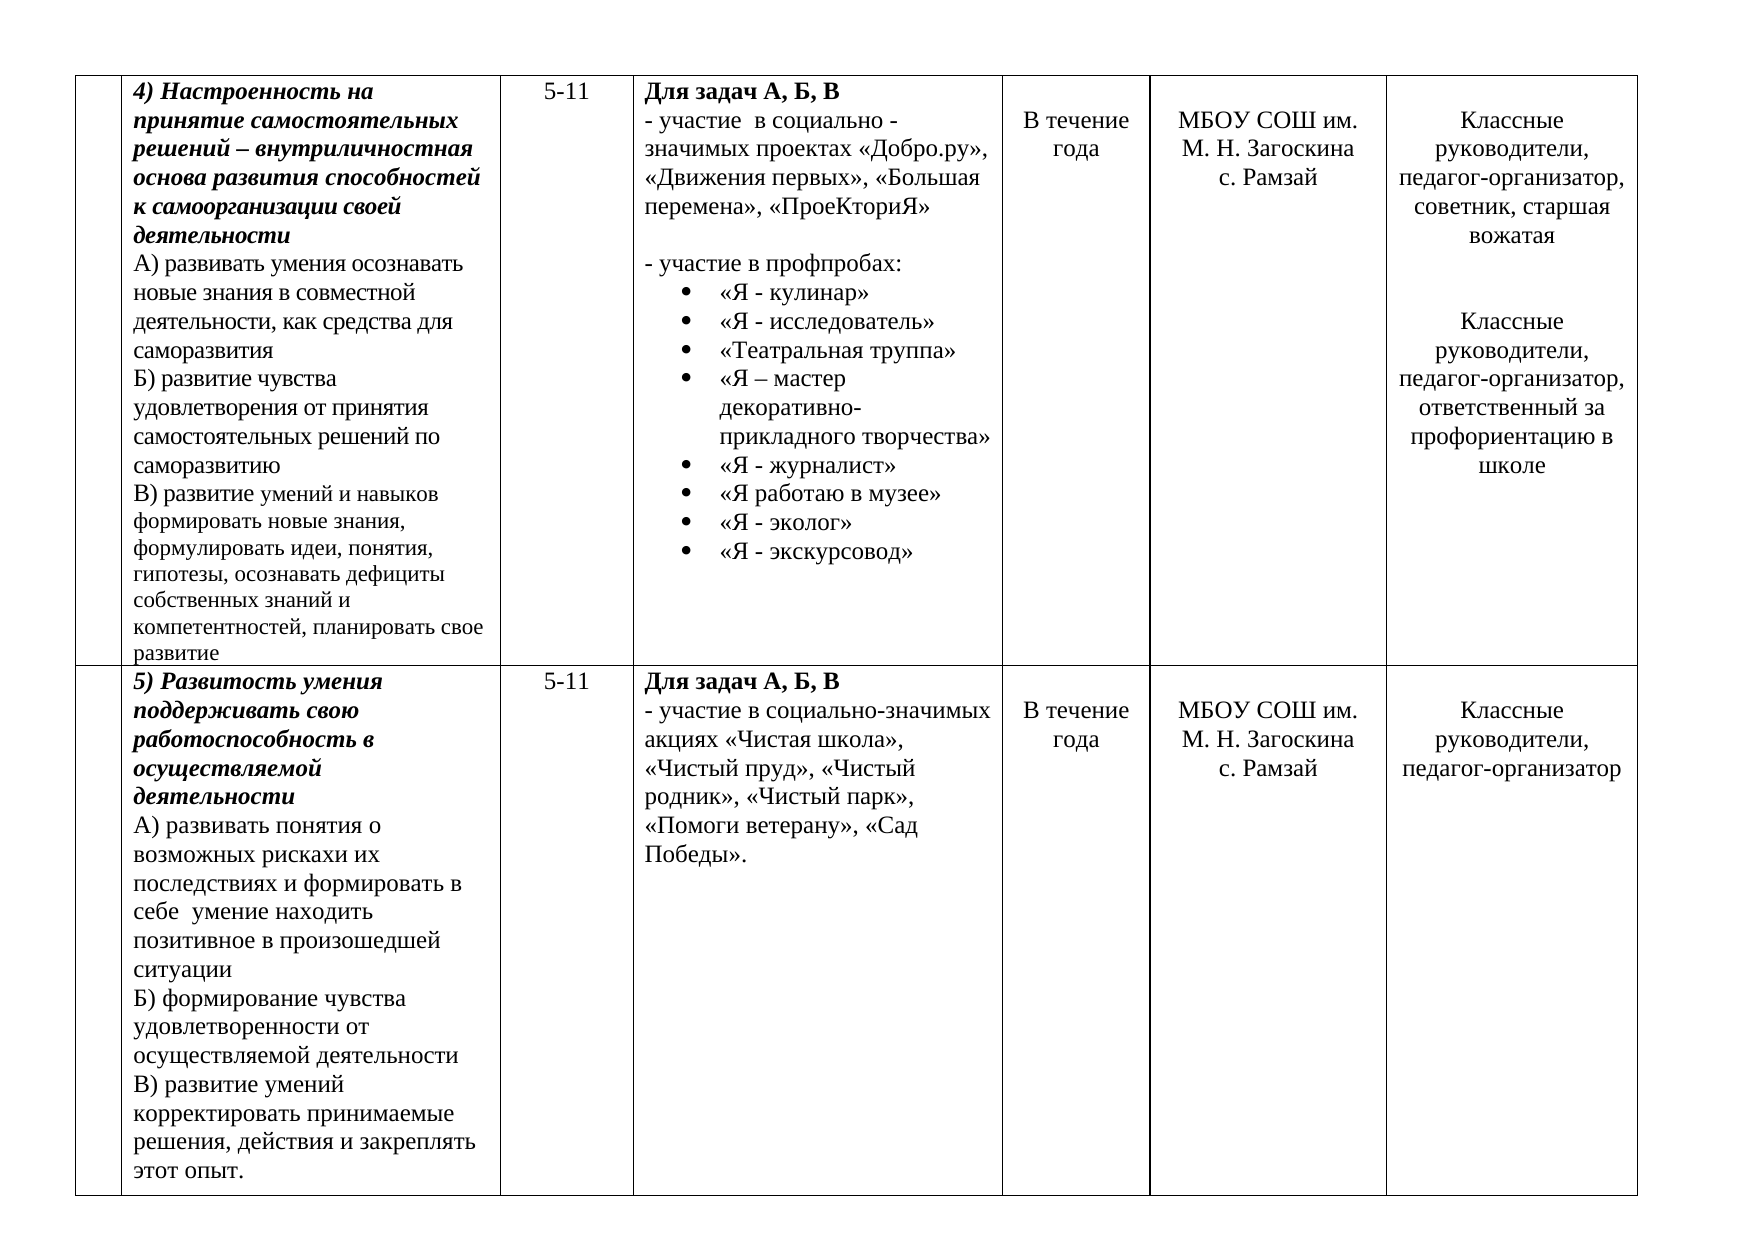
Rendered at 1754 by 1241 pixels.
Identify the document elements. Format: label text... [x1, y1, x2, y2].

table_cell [1151, 666, 1386, 1195]
table_cell Классные руководители, педагог-организатор, советник, старшая вожатая Классные руководители, педагог-организатор, ответственный за профориентацию в школе [1387, 76, 1637, 665]
table_cell 5-11 [501, 666, 633, 1195]
table_cell [76, 666, 121, 1195]
table_cell [76, 76, 121, 665]
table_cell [1151, 76, 1386, 665]
table_cell 4) Настроенность на принятие самостоятельных решений – внутриличностная основа развития способностей к самоорганизации своей деятельности А) развивать умения осознавать новые знания в совместной деятельности, как средства для саморазвития Б) развитие чувства удовлетворения от принятия самостоятельных решений по саморазвитию В) развитие умений и навыков формировать новые знания, формулировать идеи, понятия, гипотезы, осознавать дефициты собственных знаний и компетентностей, планировать свое развитие [122, 76, 500, 665]
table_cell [634, 666, 1002, 1195]
table_cell В течение года [1003, 76, 1149, 665]
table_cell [122, 666, 500, 1195]
table_cell В течение года [1003, 666, 1149, 1195]
table_cell 5-11 [501, 76, 633, 665]
table_cell Для задач А, Б, В - участие в социально -значимых проектах «Добро.ру», «Движения первых», «Большая перемена», «ПроеКториЯ» - участие в профпробах: «Я - кулинар» «Я - исследователь» «Театральная труппа» «Я – мастер декоративно-прикладного творчества» «Я - журналист» «Я работаю в музее» «Я - эколог» «Я - экскурсовод» [634, 76, 1002, 665]
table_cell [1387, 666, 1637, 1195]
